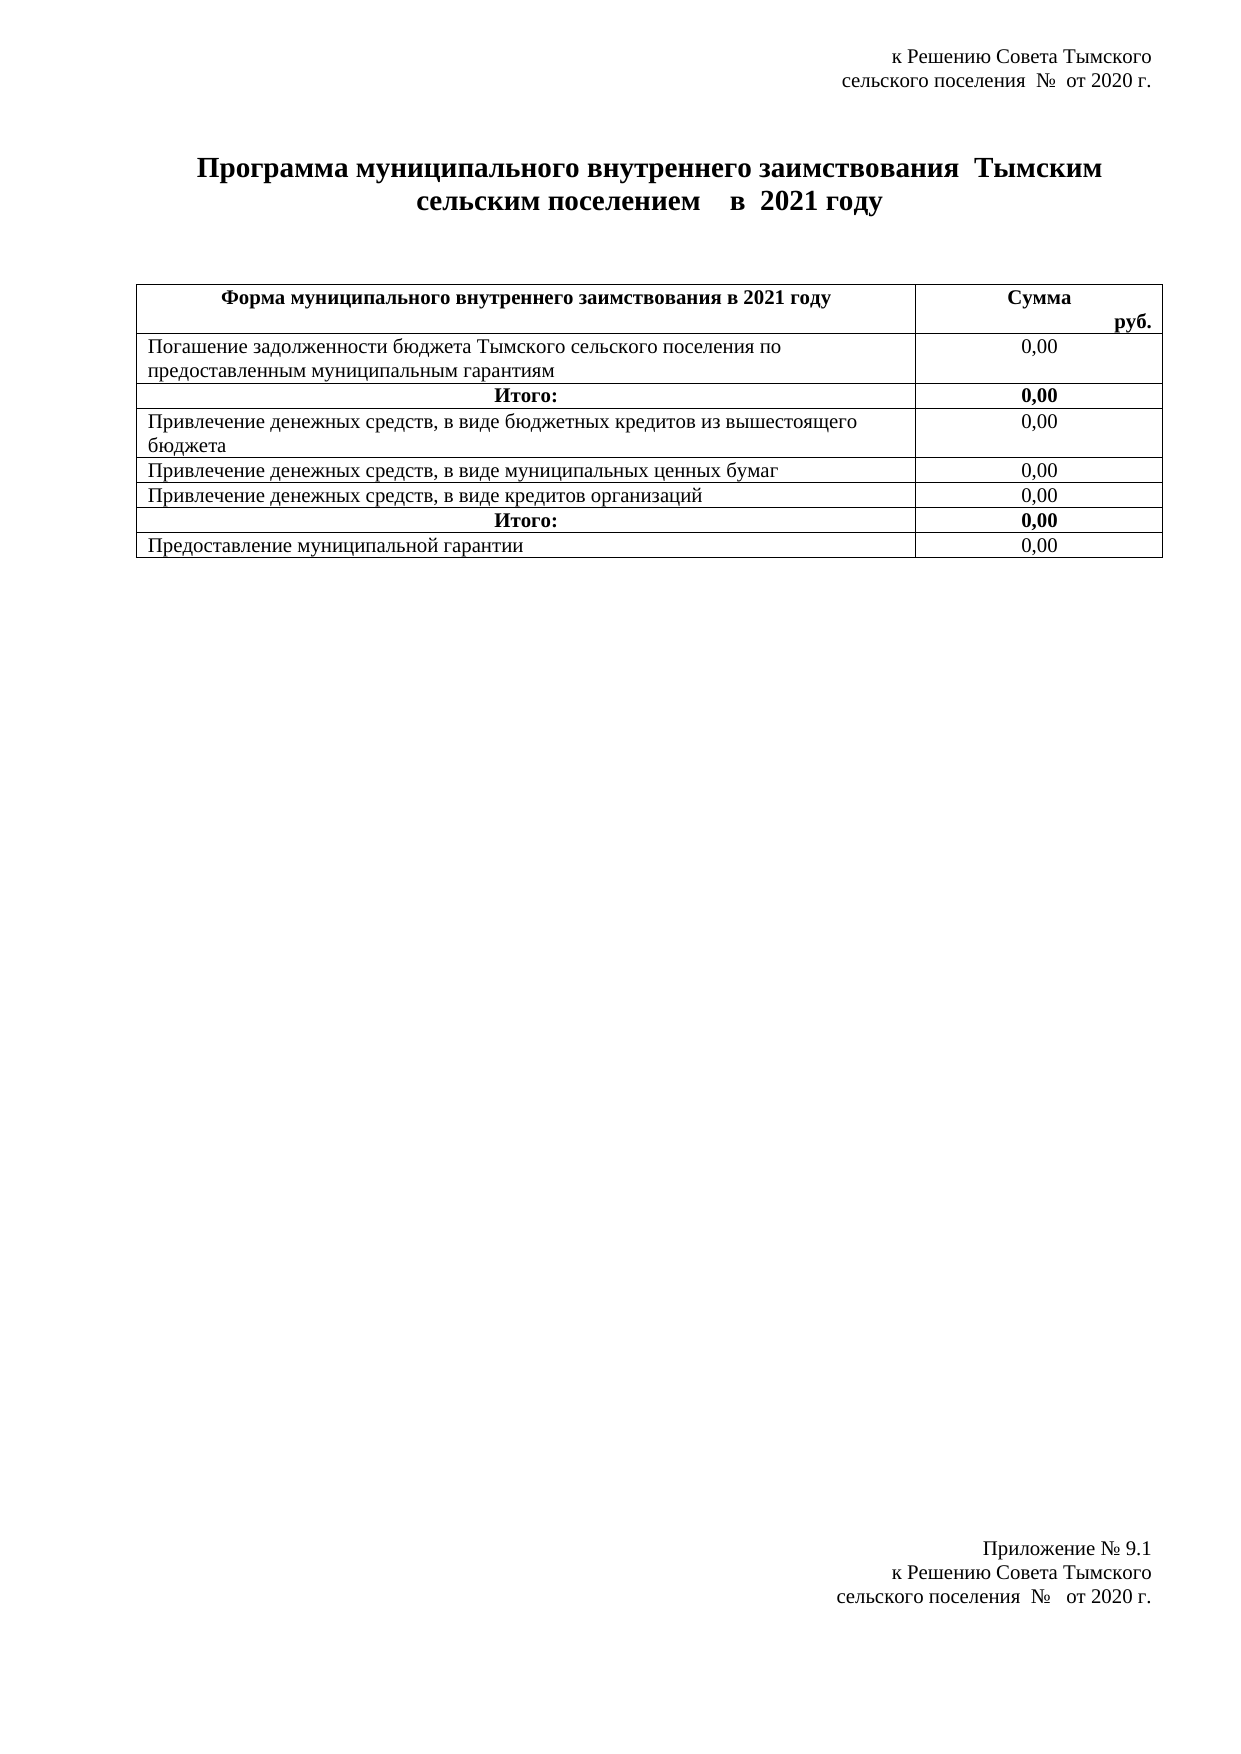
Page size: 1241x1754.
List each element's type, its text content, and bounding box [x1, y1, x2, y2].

table_cell 0,00 [916, 508, 1162, 532]
table_cell 0,00 [916, 409, 1162, 457]
table_cell Погашение задолженности бюджета Тымского сельского поселения по предоставленным муниципальным гарантиям [137, 334, 915, 382]
table_cell Предоставление муниципальной гарантии [137, 533, 915, 557]
table_cell Итого: [137, 508, 915, 532]
table_cell 0,00 [916, 384, 1162, 407]
text сельского поселения № от 2020 г. [148, 1584, 1152, 1608]
table_cell 0,00 [916, 483, 1162, 507]
table_header Сумма руб. [916, 285, 1162, 333]
table_header Форма муниципального внутреннего заимствования в 2021 году [137, 285, 915, 333]
text к Решению Совета Тымского [148, 1560, 1152, 1584]
text Приложение № 9.1 [148, 1536, 1152, 1560]
table_cell 0,00 [916, 334, 1162, 382]
table_cell 0,00 [916, 533, 1162, 557]
table_cell Привлечение денежных средств, в виде кредитов организаций [137, 483, 915, 507]
text сельского поселения № от 2020 г. [148, 68, 1152, 92]
text к Решению Совета Тымского [148, 44, 1152, 68]
table_cell Привлечение денежных средств, в виде бюджетных кредитов из вышестоящего бюджета [137, 409, 915, 457]
table_cell Итого: [137, 384, 915, 407]
table_cell 0,00 [916, 458, 1162, 482]
table_cell Привлечение денежных средств, в виде муниципальных ценных бумаг [137, 458, 915, 482]
text Программа муниципального внутреннего заимствования Тымским сельским поселением в 2021 году [148, 150, 1152, 217]
